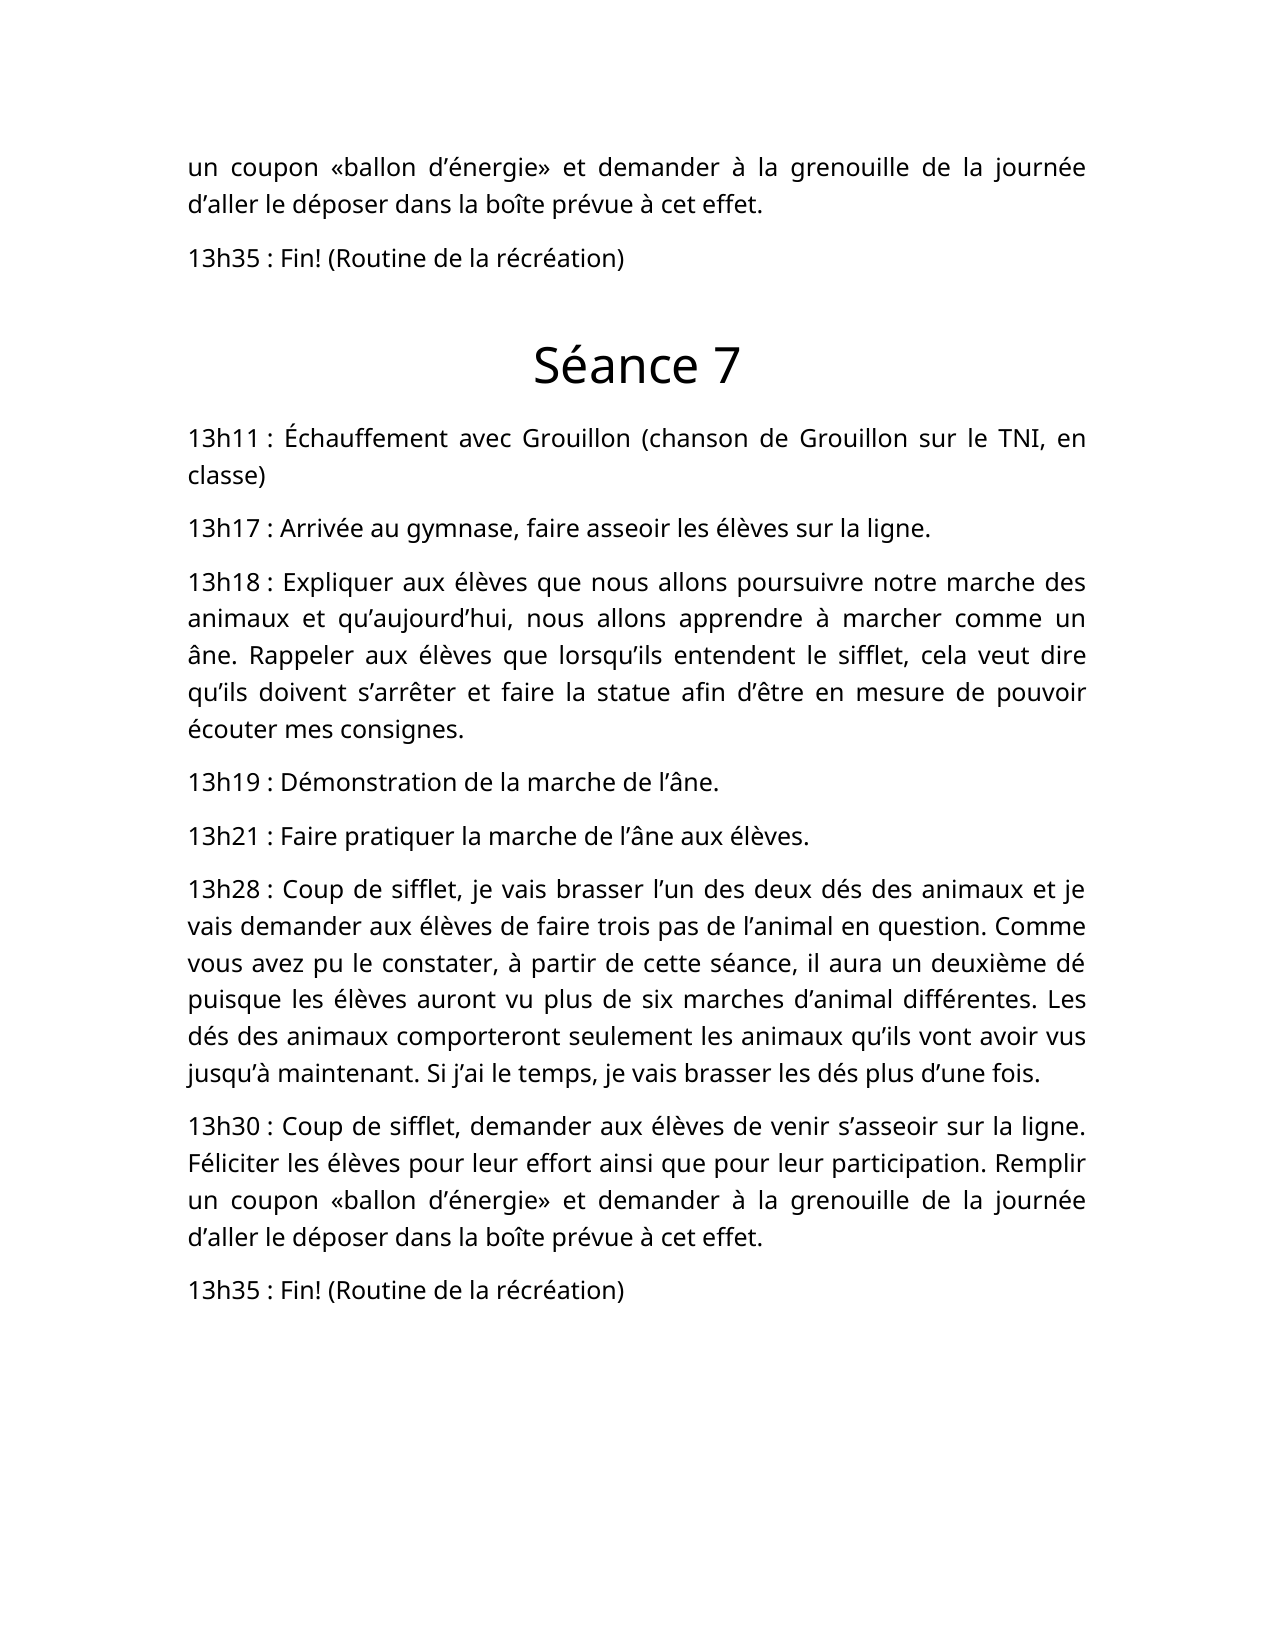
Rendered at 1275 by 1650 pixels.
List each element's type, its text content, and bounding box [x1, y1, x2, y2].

text 13h21 : Faire pratiquer la marche de l’âne aux élèves. [187, 818, 1087, 852]
text 13h11 : Échauffement avec Grouillon (chanson de Grouillon sur le TNI, en classe) [187, 421, 1087, 491]
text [187, 150, 1087, 221]
text 13h17 : Arrivée au gymnase, faire asseoir les élèves sur la ligne. [187, 511, 1087, 545]
text 13h35 : Fin! (Routine de la récréation) [187, 1273, 1087, 1307]
text 13h18 : Expliquer aux élèves que nous allons poursuivre notre marche des animaux et qu’aujourd’hui, nous allons apprendre à marcher comme un âne. Rappeler aux élèves que lorsqu’ils entendent le sifflet, cela veut dire qu’ils doivent s’arrêter et faire la statue afin d’être en mesure de pouvoir écouter mes consignes. [187, 564, 1087, 745]
text 13h35 : Fin! (Routine de la récréation) [187, 240, 1087, 274]
text Séance 7 [187, 330, 1087, 398]
text 13h28 : Coup de sifflet, je vais brasser l’un des deux dés des animaux et je vais demander aux élèves de faire trois pas de l’animal en question. Comme vous avez pu le constater, à partir de cette séance, il aura un deuxième dé puisque les élèves auront vu plus de six marches d’animal différentes. Les dés des animaux comporteront seulement les animaux qu’ils vont avoir vus jusqu’à maintenant. Si j’ai le temps, je vais brasser les dés plus d’une fois. [187, 872, 1087, 1089]
text 13h19 : Démonstration de la marche de l’âne. [187, 765, 1087, 799]
